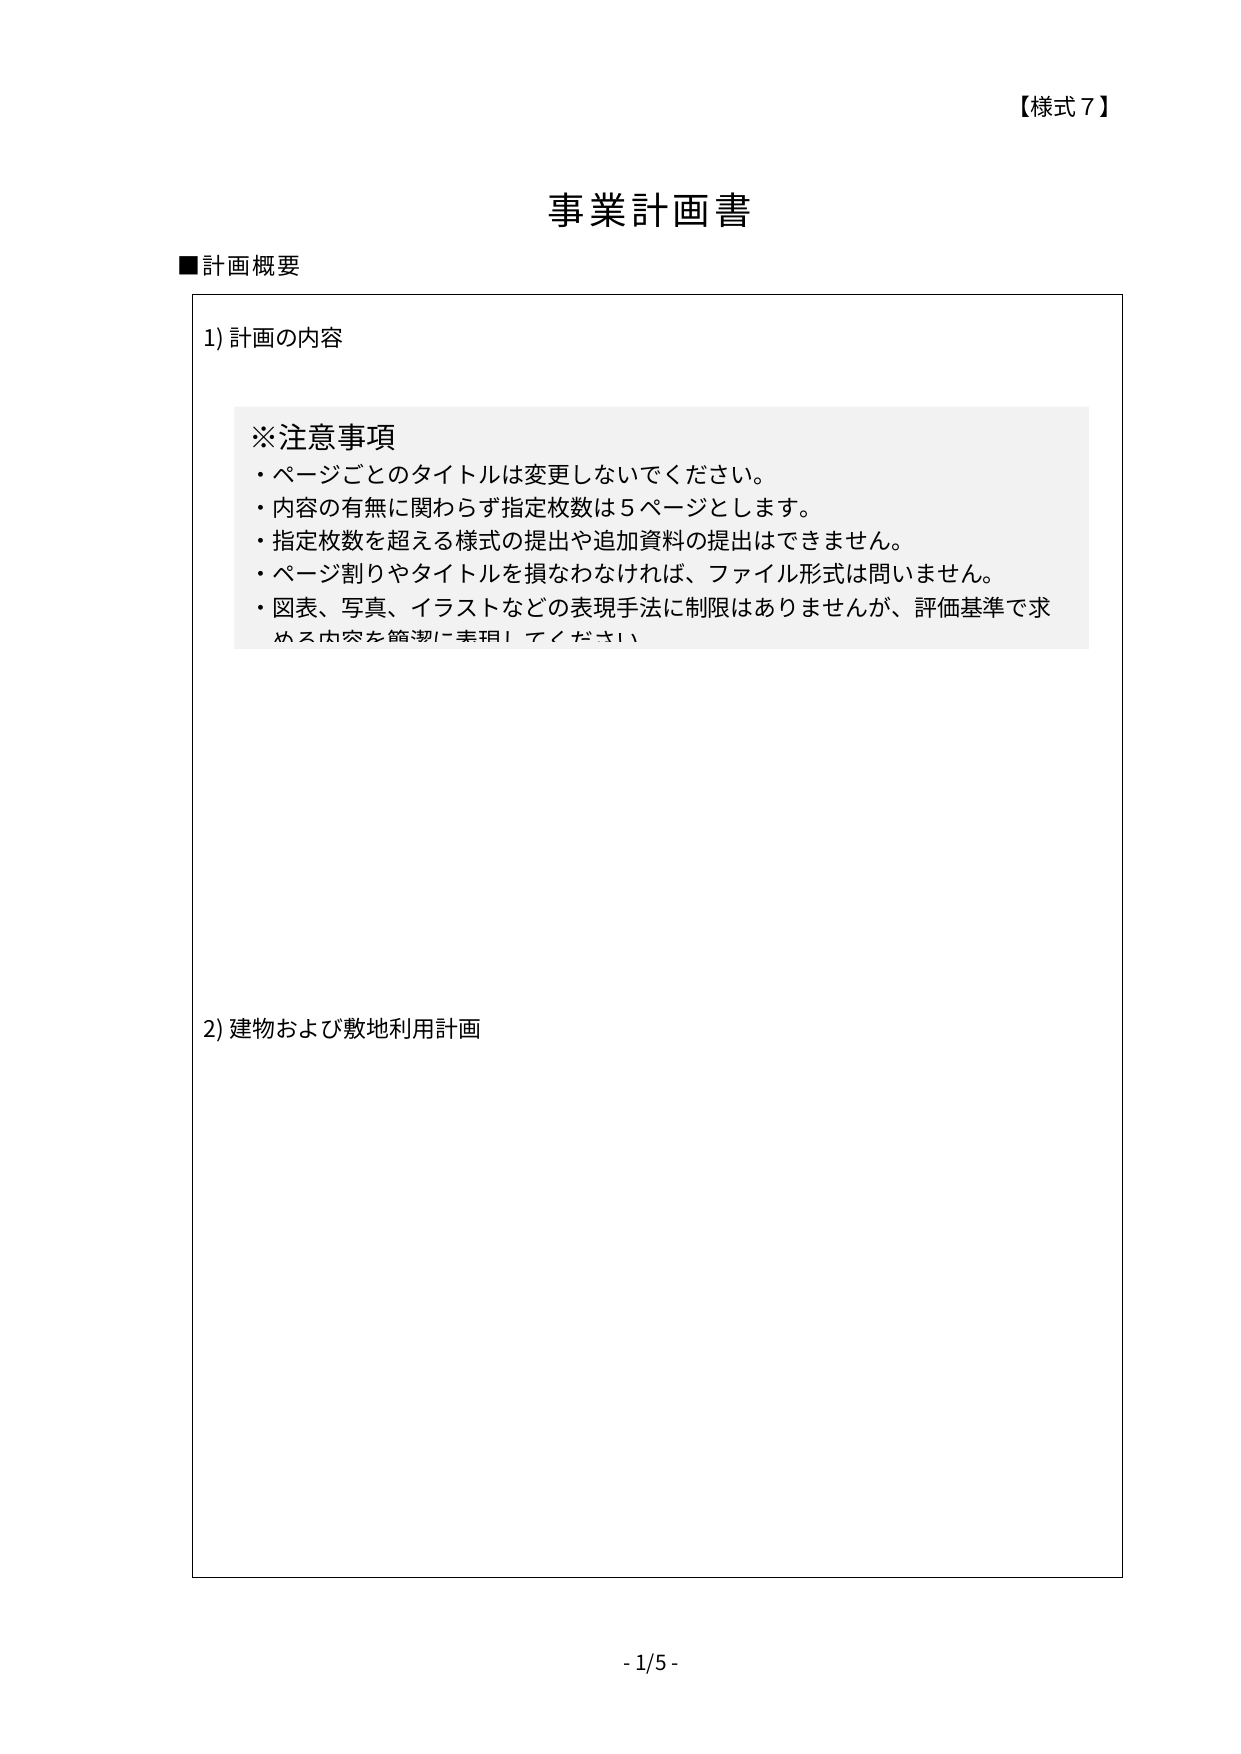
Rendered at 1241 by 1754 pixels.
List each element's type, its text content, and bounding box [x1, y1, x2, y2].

text 事業計画書 [177, 181, 1122, 235]
text ■計画概要 [177, 248, 1122, 281]
table_header 1) 計画の内容 2) 建物および敷地利用計画 [193, 295, 1122, 1577]
